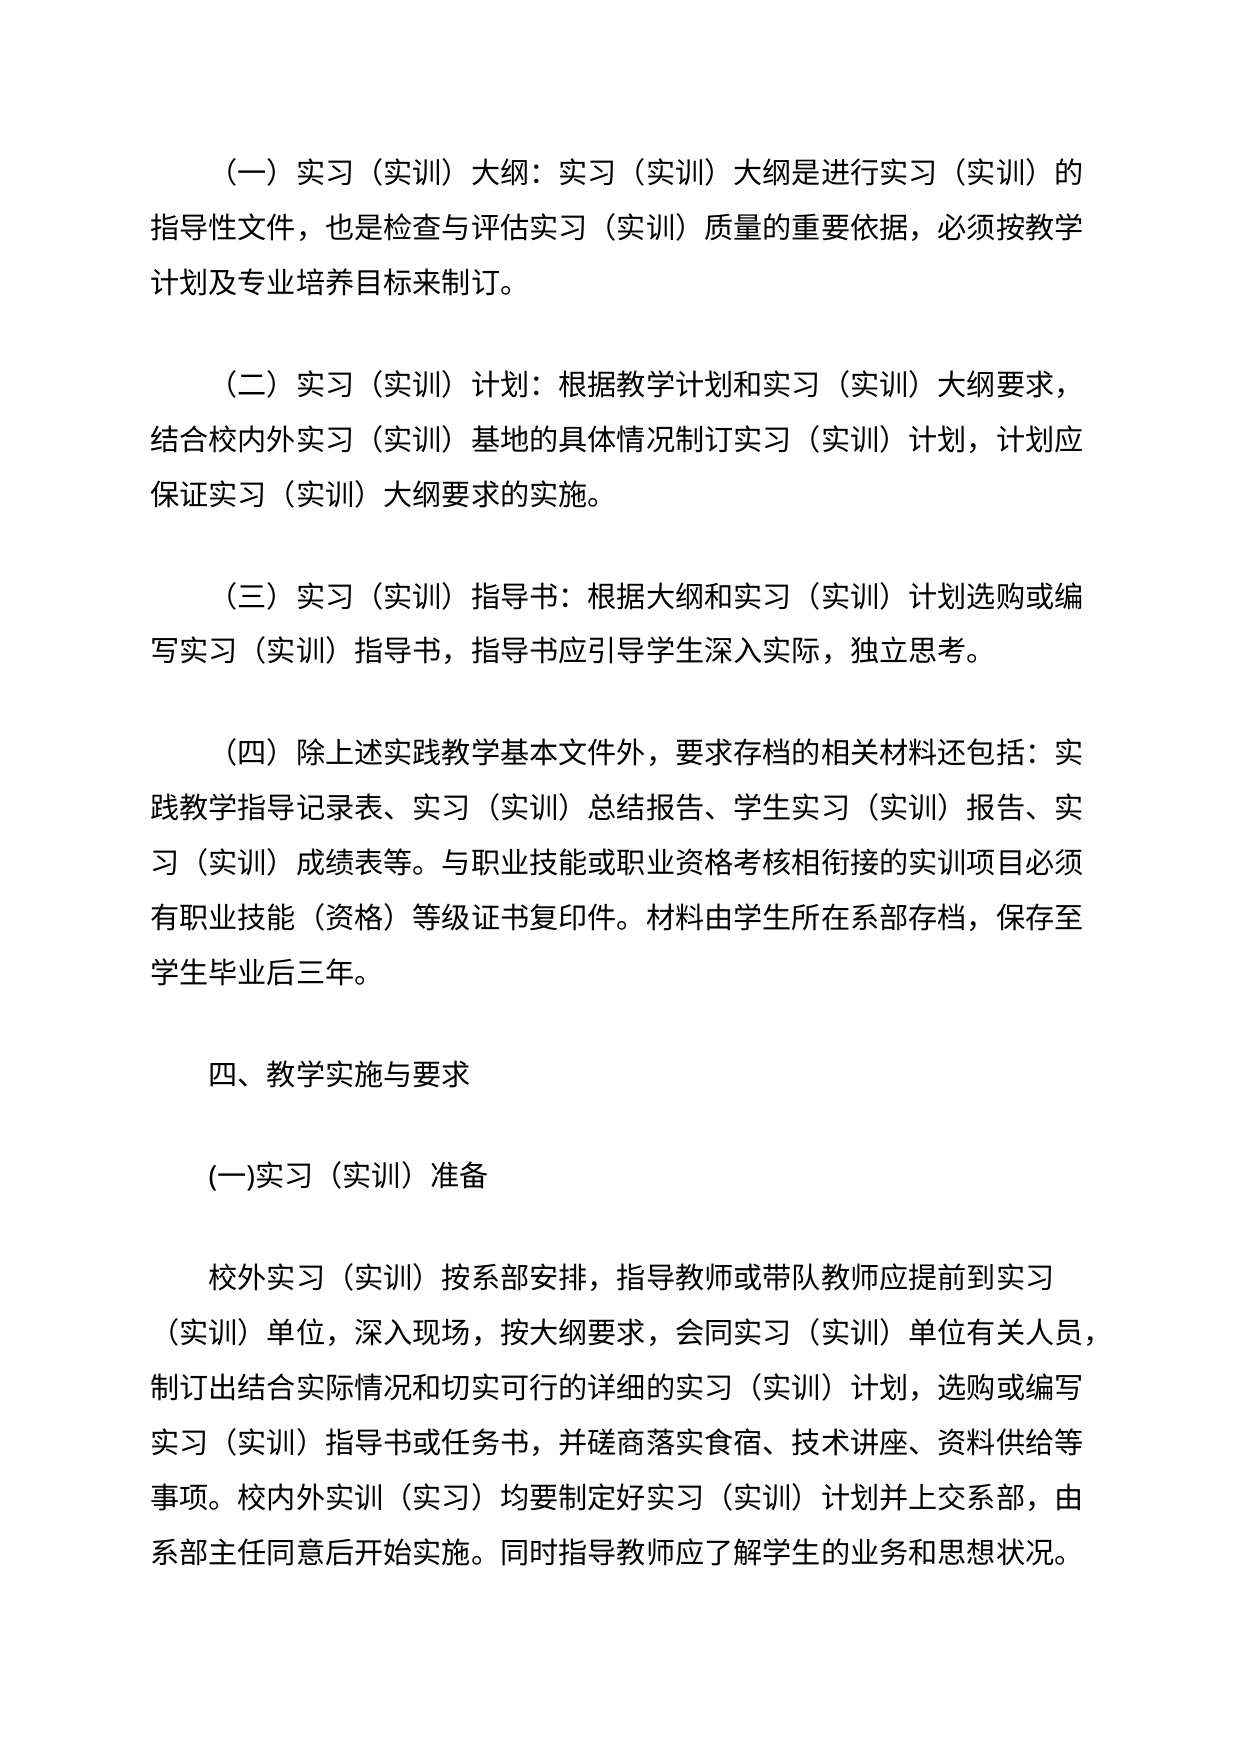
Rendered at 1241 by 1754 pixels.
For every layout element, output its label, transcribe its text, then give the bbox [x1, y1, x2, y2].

text 四、教学实施与要求 [150, 1051, 1090, 1093]
text （四）除上述实践教学基本文件外，要求存档的相关材料还包括：实践教学指导记录表、实习（实训）总结报告、学生实习（实训）报告、实习（实训）成绩表等。与职业技能或职业资格考核相衔接的实训项目必须有职业技能（资格）等级证书复印件。材料由学生所在系部存档，保存至学生毕业后三年。 [150, 730, 1090, 992]
text 校外实习（实训）按系部安排，指导教师或带队教师应提前到实习（实训）单位，深入现场，按大纲要求，会同实习（实训）单位有关人员，制订出结合实际情况和切实可行的详细的实习（实训）计划，选购或编写实习（实训）指导书或任务书，并磋商落实食宿、技术讲座、资料供给等事项。校内外实训（实习）均要制定好实习（实训）计划并上交系部，由系部主任同意后开始实施。同时指导教师应了解学生的业务和思想状况。 [150, 1255, 1090, 1572]
text (一)实习（实训）准备 [150, 1153, 1090, 1195]
text （二）实习（实训）计划：根据教学计划和实习（实训）大纲要求，结合校内外实习（实训）基地的具体情况制订实习（实训）计划，计划应保证实习（实训）大纲要求的实施。 [150, 362, 1090, 514]
text （一）实习（实训）大纲：实习（实训）大纲是进行实习（实训）的指导性文件，也是检查与评估实习（实训）质量的重要依据，必须按教学计划及专业培养目标来制订。 [150, 150, 1090, 302]
text （三）实习（实训）指导书：根据大纲和实习（实训）计划选购或编写实习（实训）指导书，指导书应引导学生深入实际，独立思考。 [150, 573, 1090, 670]
